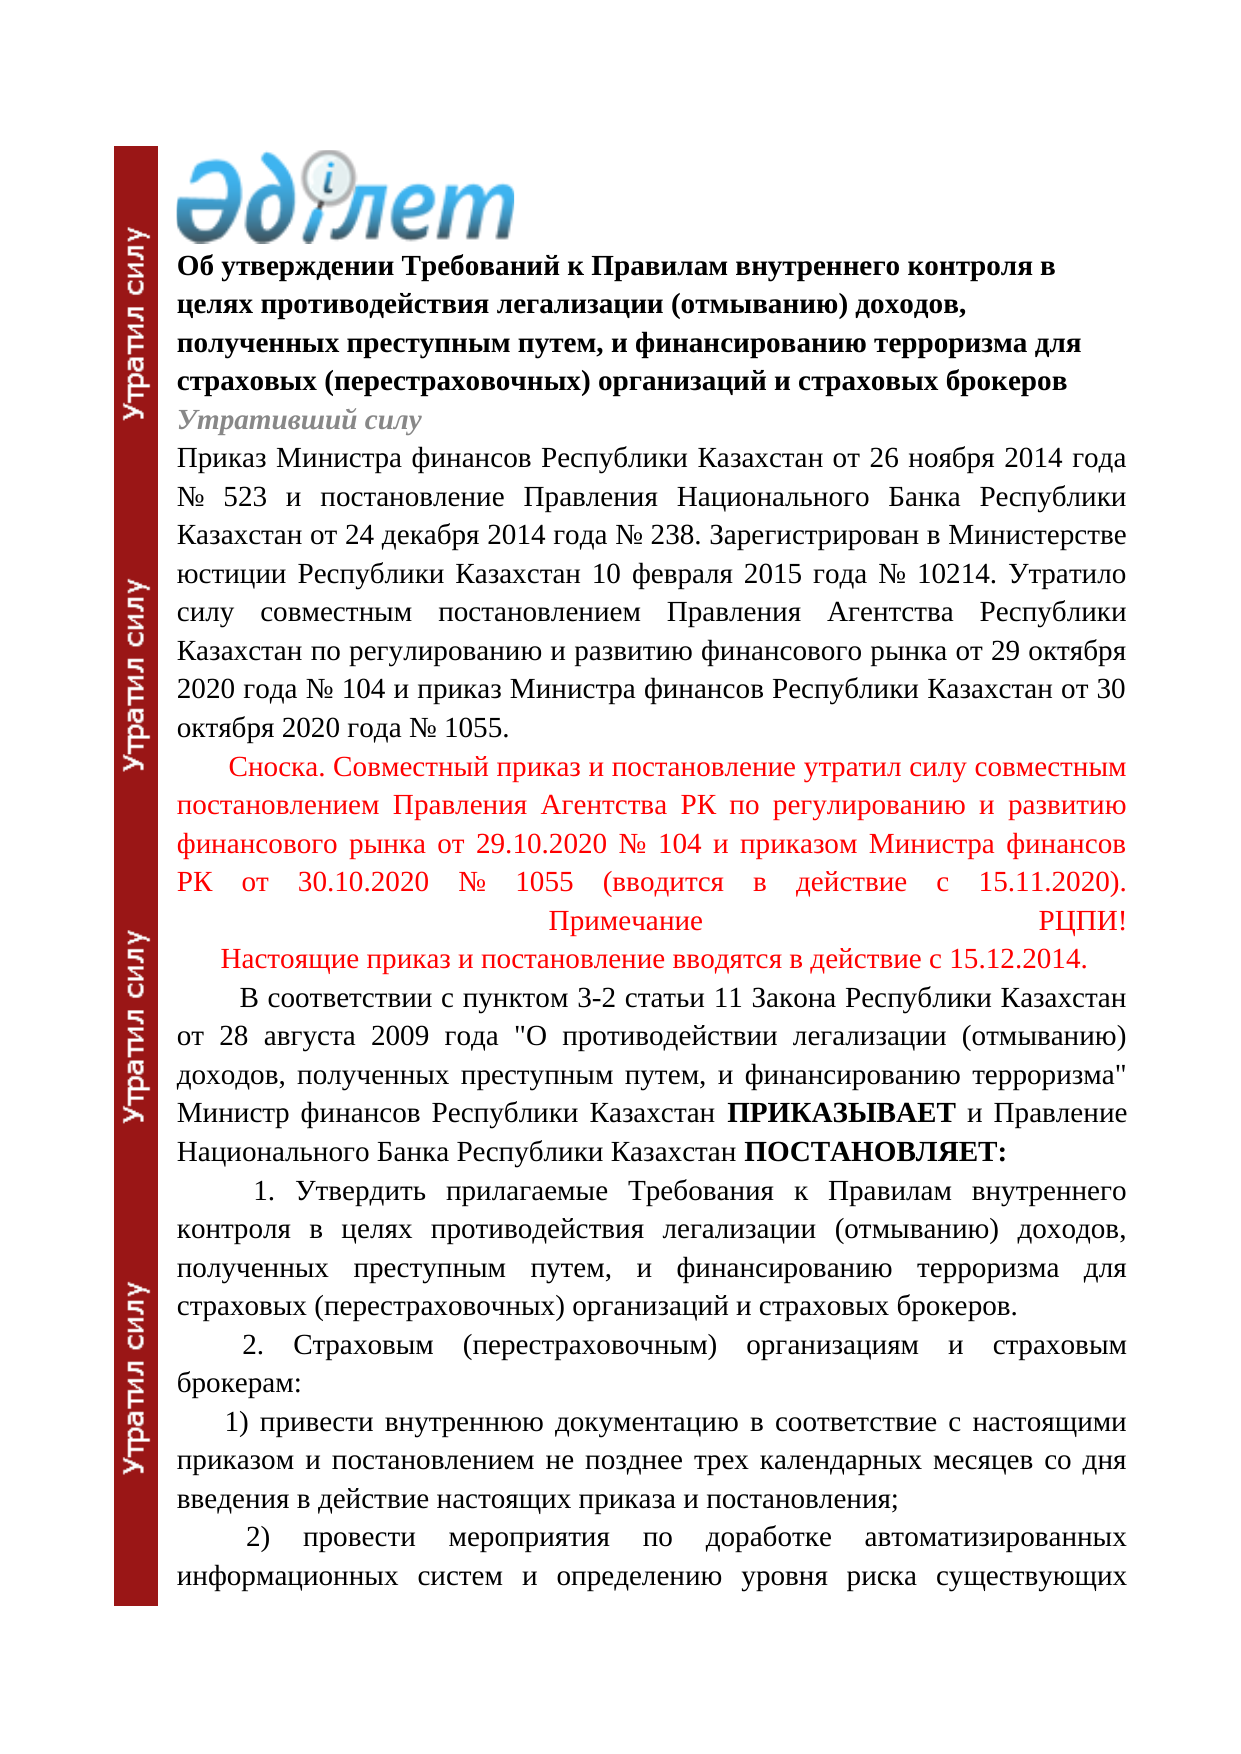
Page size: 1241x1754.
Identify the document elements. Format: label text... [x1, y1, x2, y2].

text 1) привести внутреннюю документацию в соответствие с настоящими приказом и постановлением не позднее трех календарных месяцев со дня введения в действие настоящих приказа и постановления; [112, 1404, 1128, 1514]
picture [114, 435, 158, 440]
picture [114, 397, 158, 402]
picture [114, 1592, 158, 1606]
text В соответствии с пунктом 3-2 статьи 11 Закона Республики Казахстан от 28 августа 2009 года "О противодействии легализации (отмыванию) доходов, полученных преступным путем, и финансированию терроризма" Министр финансов Республики Казахстан ПРИКАЗЫВАЕТ и Правление Национального Банка Республики Казахстан ПОСТАНОВЛЯЕТ: [112, 980, 1128, 1168]
text Об утверждении Требований к Правилам внутреннего контроля в целях противодействия легализации (отмыванию) доходов, полученных преступным путем, и финансированию терроризма для страховых (перестраховочных) организаций и страховых брокеров [112, 248, 1128, 397]
picture [114, 1322, 158, 1327]
picture [114, 146, 158, 248]
text Сноска. Совместный приказ и постановление утратил силу совместным постановлением Правления Агентства РК по регулированию и развитию финансового рынка от 29.10.2020 № 104 и приказом Министра финансов РК от 30.10.2020 № 1055 (вводится в действие с 15.11.2020). Примечание РЦПИ! Настоящие приказ и постановление вводятся в действие с 15.12.2014. [112, 749, 1128, 975]
picture [114, 975, 158, 980]
text Утративший силу [112, 402, 1128, 435]
picture [114, 1514, 158, 1519]
picture [176, 150, 515, 244]
picture [114, 1399, 158, 1404]
picture [114, 1168, 158, 1173]
text 1. Утвердить прилагаемые Требования к Правилам внутреннего контроля в целях противодействия легализации (отмыванию) доходов, полученных преступным путем, и финансированию терроризма для страховых (перестраховочных) организаций и страховых брокеров. [112, 1173, 1128, 1322]
picture [114, 744, 158, 749]
text Приказ Министра финансов Республики Казахстан от 26 ноября 2014 года № 523 и постановление Правления Национального Банка Республики Казахстан от 24 декабря 2014 года № 238. Зарегистрирован в Министерстве юстиции Республики Казахстан 10 февраля 2015 года № 10214. Утратило силу совместным постановлением Правления Агентства Республики Казахстан по регулированию и развитию финансового рынка от 29 октября 2020 года № 104 и приказ Министра финансов Республики Казахстан от 30 октября 2020 года № 1055. [112, 440, 1128, 744]
text 2. Страховым (перестраховочным) организациям и страховым брокерам: [112, 1327, 1128, 1399]
